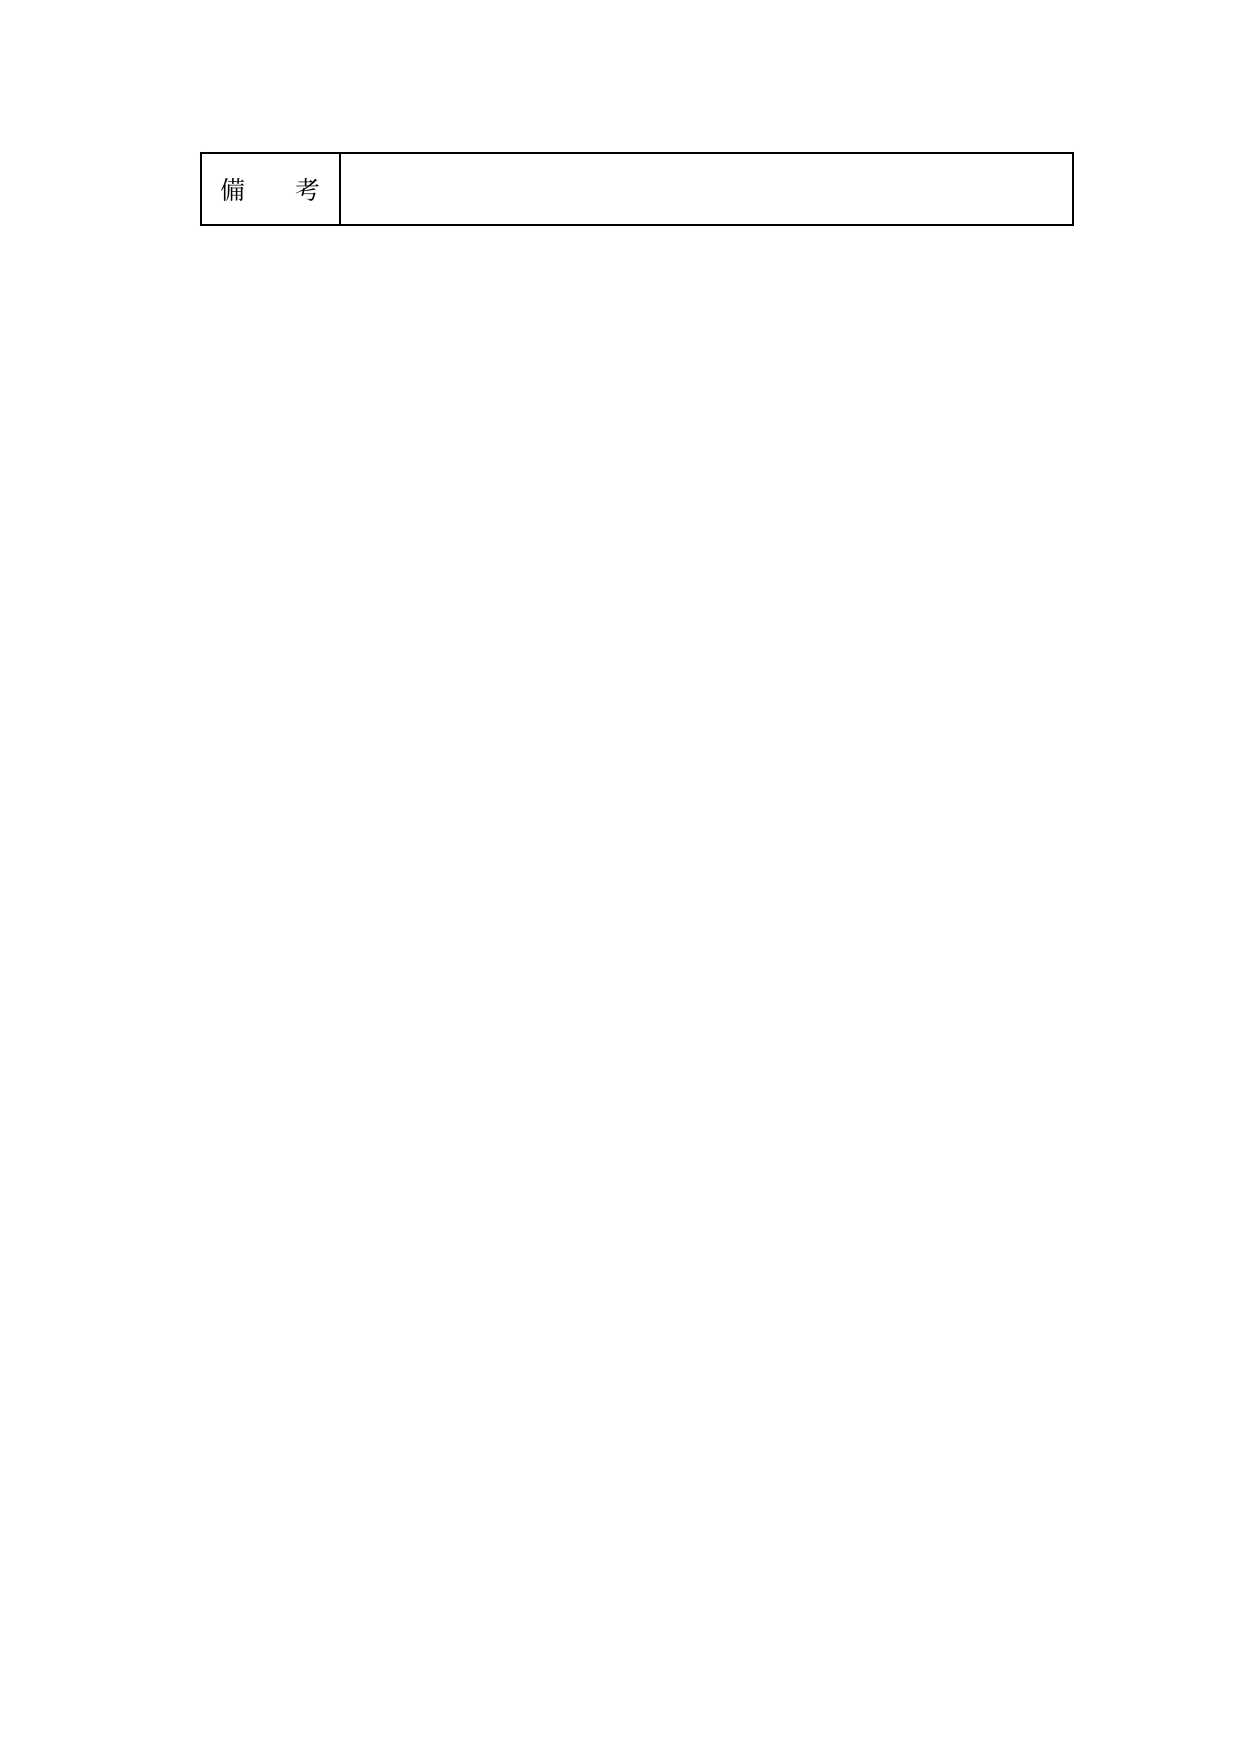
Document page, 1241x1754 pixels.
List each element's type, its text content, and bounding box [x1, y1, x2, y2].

table_cell [341, 154, 1072, 224]
table_cell 備 考 [202, 154, 339, 224]
